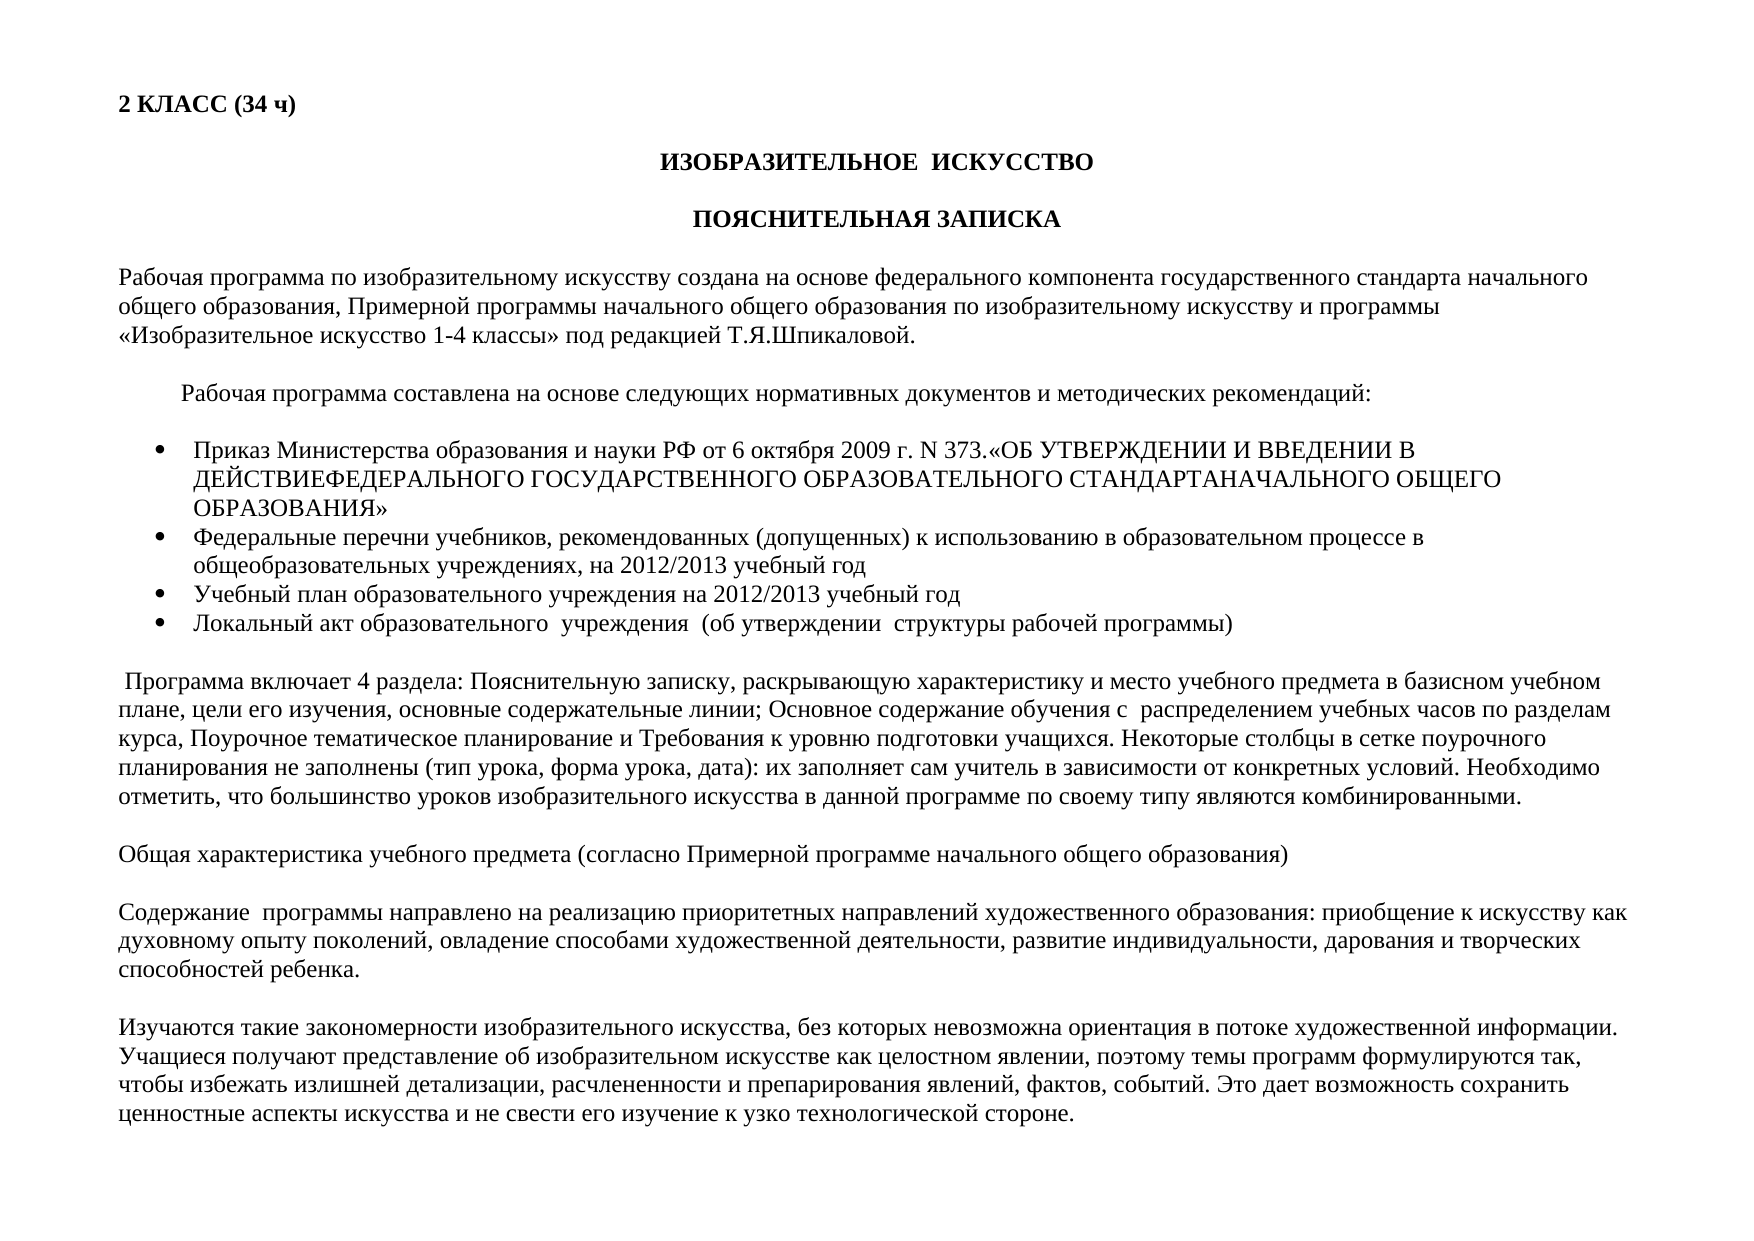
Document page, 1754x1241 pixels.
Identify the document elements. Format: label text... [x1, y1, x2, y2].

text Содержание программы направлено на реализацию приоритетных направлений художественного образования: приобщение к искусству как духовному опыту поколений, овладение способами художественной деятельности, развитие индивидуальности, дарования и творческих способностей ребенка. [118, 897, 1636, 983]
list Приказ Министерства образования и науки РФ от 6 октября 2009 г. N 373.«ОБ УТВЕРЖДЕНИИ И ВВЕДЕНИИ В ДЕЙСТВИЕФЕДЕРАЛЬНОГО ГОСУДАРСТВЕННОГО ОБРАЗОВАТЕЛЬНОГО СТАНДАРТАНАЧАЛЬНОГО ОБЩЕГО ОБРАЗОВАНИЯ» [156, 435, 1636, 522]
list Федеральные перечни учебников, рекомендованных (допущенных) к использованию в образовательном процессе в общеобразовательных учреждениях, на 2012/2013 учебный год [156, 522, 1636, 579]
text Общая характеристика учебного предмета (согласно Примерной программе начального общего образования) [118, 839, 1636, 867]
text Рабочая программа по изобразительному искусству создана на основе федерального компонента государственного стандарта начального общего образования, Примерной программы начального общего образования по изобразительному искусству и программы «Изобразительное искусство 1-4 классы» под редакцией Т.Я.Шпикаловой. [118, 262, 1636, 349]
list Локальный акт образовательного учреждения (об утверждении структуры рабочей программы) [156, 608, 1636, 637]
list Учебный план образовательного учреждения на 2012/2013 учебный год [156, 579, 1636, 608]
text 2 КЛАСС (34 ч) [118, 89, 1636, 117]
text Рабочая программа составлена на основе следующих нормативных документов и методических рекомендаций: [118, 378, 1636, 407]
text ИЗОБРАЗИТЕЛЬНОЕ ИСКУССТВО [118, 147, 1636, 175]
text Программа включает 4 раздела: Пояснительную записку, раскрывающую характеристику и место учебного предмета в базисном учебном плане, цели его изучения, основные содержательные линии; Основное содержание обучения с распределением учебных часов по разделам курса, Поурочное тематическое планирование и Требования к уровню подготовки учащихся. Некоторые столбцы в сетке поурочного планирования не заполнены (тип урока, форма урока, дата): их заполняет сам учитель в зависимости от конкретных условий. Необходимо отметить, что большинство уроков изобразительного искусства в данной программе по своему типу являются комбинированными. [118, 666, 1636, 809]
text ПОЯСНИТЕЛЬНАЯ ЗАПИСКА [118, 204, 1636, 233]
text Изучаются такие закономерности изобразительного искусства, без которых невозможна ориентация в потоке художественной информации. Учащиеся получают представление об изобразительном искусстве как целостном явлении, поэтому темы программ формулируются так, чтобы избежать излишней детализации, расчлененности и препарирования явлений, фактов, событий. Это дает возможность сохранить ценностные аспекты искусства и не свести его изучение к узко технологической стороне. [118, 1012, 1636, 1127]
